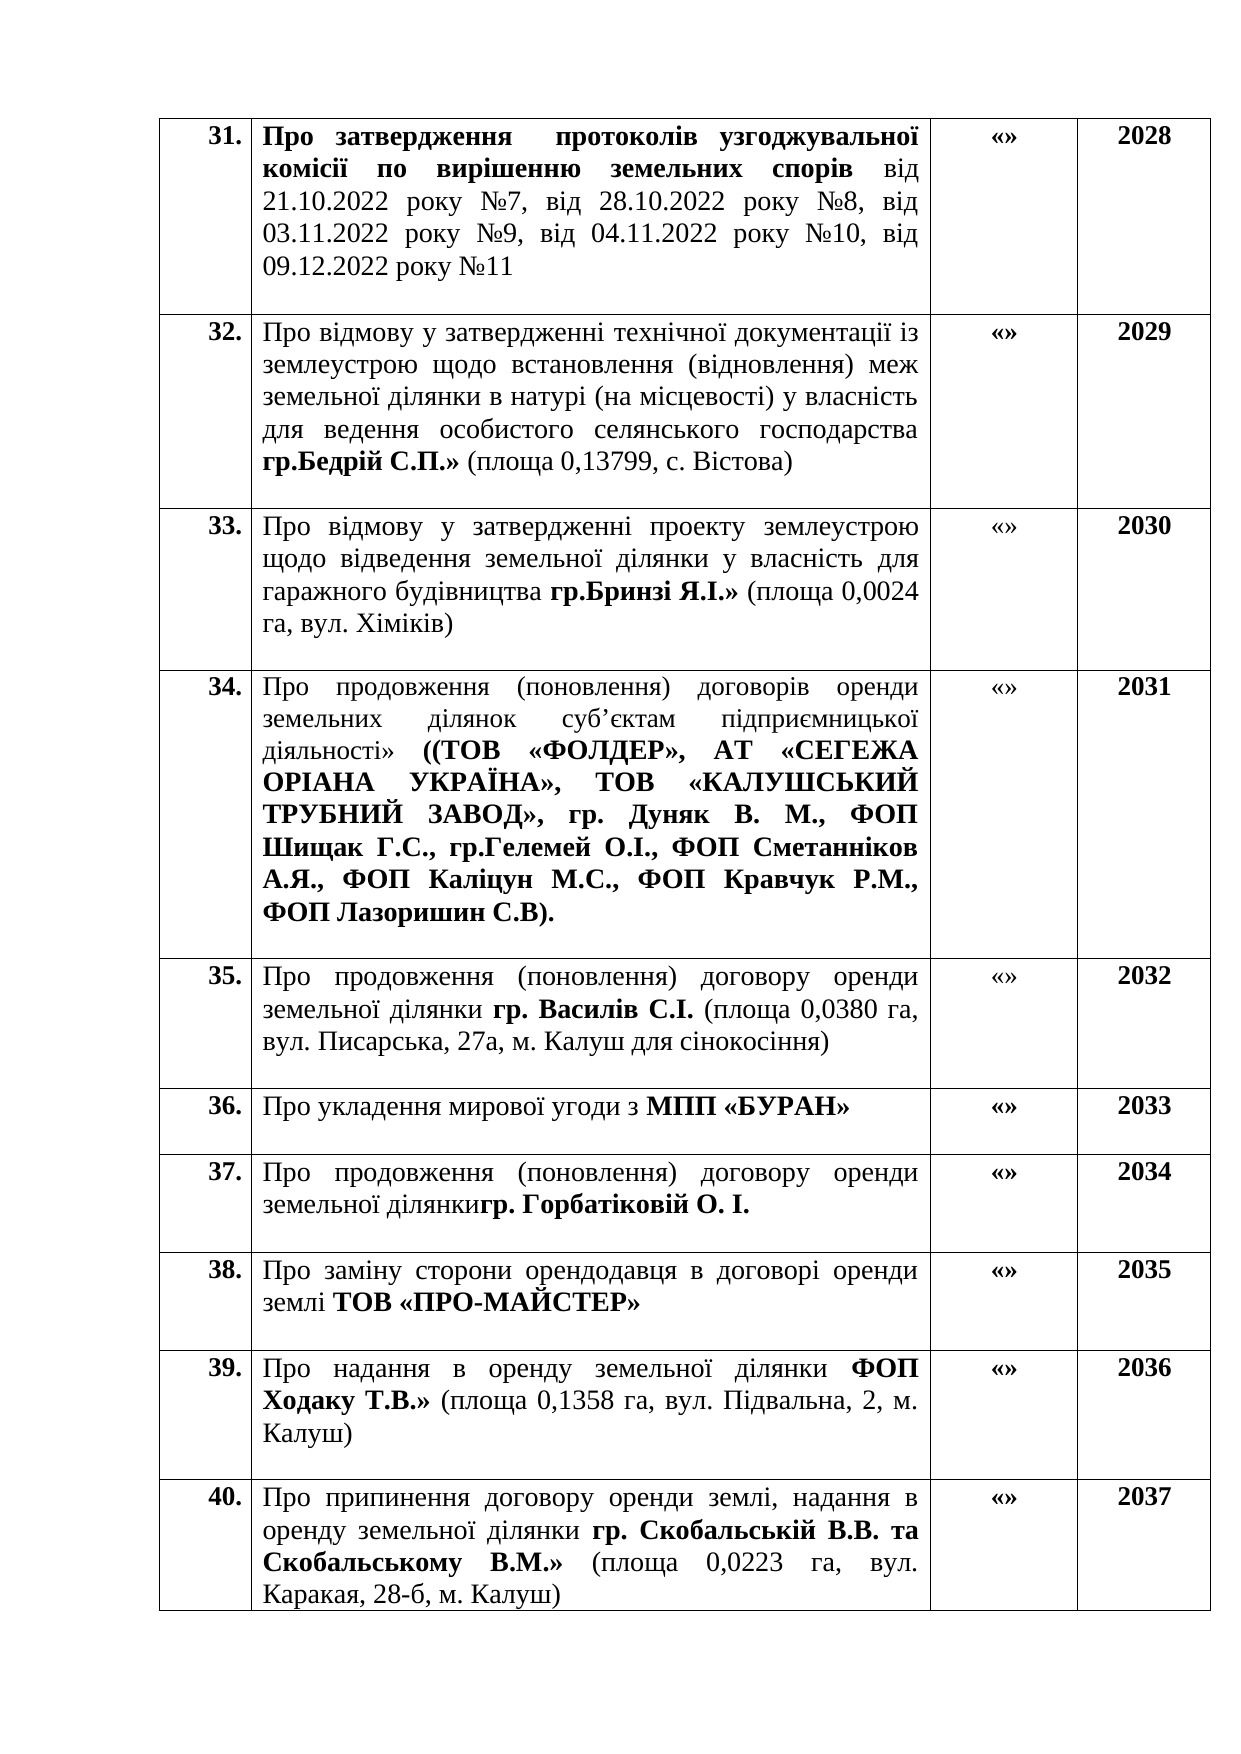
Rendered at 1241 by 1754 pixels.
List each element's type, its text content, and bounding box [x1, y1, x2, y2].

table_cell 2031 [1078, 671, 1210, 958]
table_cell [160, 315, 251, 508]
table_cell 2034 [1078, 1155, 1210, 1252]
table_cell Про продовження (поновлення) договорів оренди земельних ділянок суб’єктам підприємницької діяльності» ((ТОВ «ФОЛДЕР», АТ «СЕГЕЖА ОРІАНА УКРАЇНА», ТОВ «КАЛУШСЬКИЙ ТРУБНИЙ ЗАВОД», гр. Дуняк В. М., ФОП Шищак Г.С., гр.Гелемей О.І., ФОП Сметанніков А.Я., ФОП Каліцун М.С., ФОП Кравчук Р.М., ФОП Лазоришин С.В). [252, 671, 930, 958]
table_cell 2028 [1078, 119, 1210, 313]
table_cell Про відмову у затвердженні проекту землеустрою щодо відведення земельної ділянки у власність для гаражного будівництва гр.Бринзі Я.І.» (площа 0,0024 га, вул. Хіміків) [252, 509, 930, 669]
table_cell Про затвердження протоколів узгоджувальної комісії по вирішенню земельних спорів від 21.10.2022 року №7, від 28.10.2022 року №8, від 03.11.2022 року №9, від 04.11.2022 року №10, від 09.12.2022 року №11 [252, 119, 930, 313]
table_cell «» [931, 315, 1077, 508]
table_cell «» [931, 671, 1077, 958]
table_cell «» [931, 509, 1077, 669]
table_cell Про надання в оренду земельної ділянки ФОП Ходаку Т.В.» (площа 0,1358 га, вул. Підвальна, 2, м. Калуш) [252, 1351, 930, 1479]
table_cell 2036 [1078, 1351, 1210, 1479]
table_cell «» [931, 119, 1077, 313]
table_cell [160, 119, 251, 313]
table_cell 2030 [1078, 509, 1210, 669]
table_cell Про продовження (поновлення) договору оренди земельної ділянкигр. Горбатіковій О. І. [252, 1155, 930, 1252]
table_cell Про відмову у затвердженні технічної документації із землеустрою щодо встановлення (відновлення) меж земельної ділянки в натурі (на місцевості) у власність для ведення особистого селянського господарства гр.Бедрій С.П.» (площа 0,13799, с. Вістова) [252, 315, 930, 508]
table_cell [160, 1253, 251, 1350]
table_cell 2033 [1078, 1089, 1210, 1153]
table_cell 2037 [1078, 1480, 1210, 1610]
table_cell [160, 1155, 251, 1252]
table_cell [160, 671, 251, 958]
table_cell 2029 [1078, 315, 1210, 508]
table_cell [160, 509, 251, 669]
table_cell «» [931, 1351, 1077, 1479]
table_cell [252, 1480, 930, 1610]
table_cell Про укладення мирової угоди з МПП «БУРАН» [252, 1089, 930, 1153]
table_cell Про продовження (поновлення) договору оренди земельної ділянки гр. Василів С.І. (площа 0,0380 га, вул. Писарська, 27а, м. Калуш для сінокосіння) [252, 959, 930, 1088]
table_cell 2032 [1078, 959, 1210, 1088]
table_cell [160, 959, 251, 1088]
table_cell «» [931, 959, 1077, 1088]
table_cell 2035 [1078, 1253, 1210, 1350]
table_cell «» [931, 1155, 1077, 1252]
table_cell «» [931, 1480, 1077, 1610]
table_cell [160, 1089, 251, 1153]
table_cell «» [931, 1089, 1077, 1153]
table_cell «» [931, 1253, 1077, 1350]
table_cell [160, 1480, 251, 1610]
table_cell Про заміну сторони орендодавця в договорі оренди землі ТОВ «ПРО-МАЙСТЕР» [252, 1253, 930, 1350]
table_cell [160, 1351, 251, 1479]
